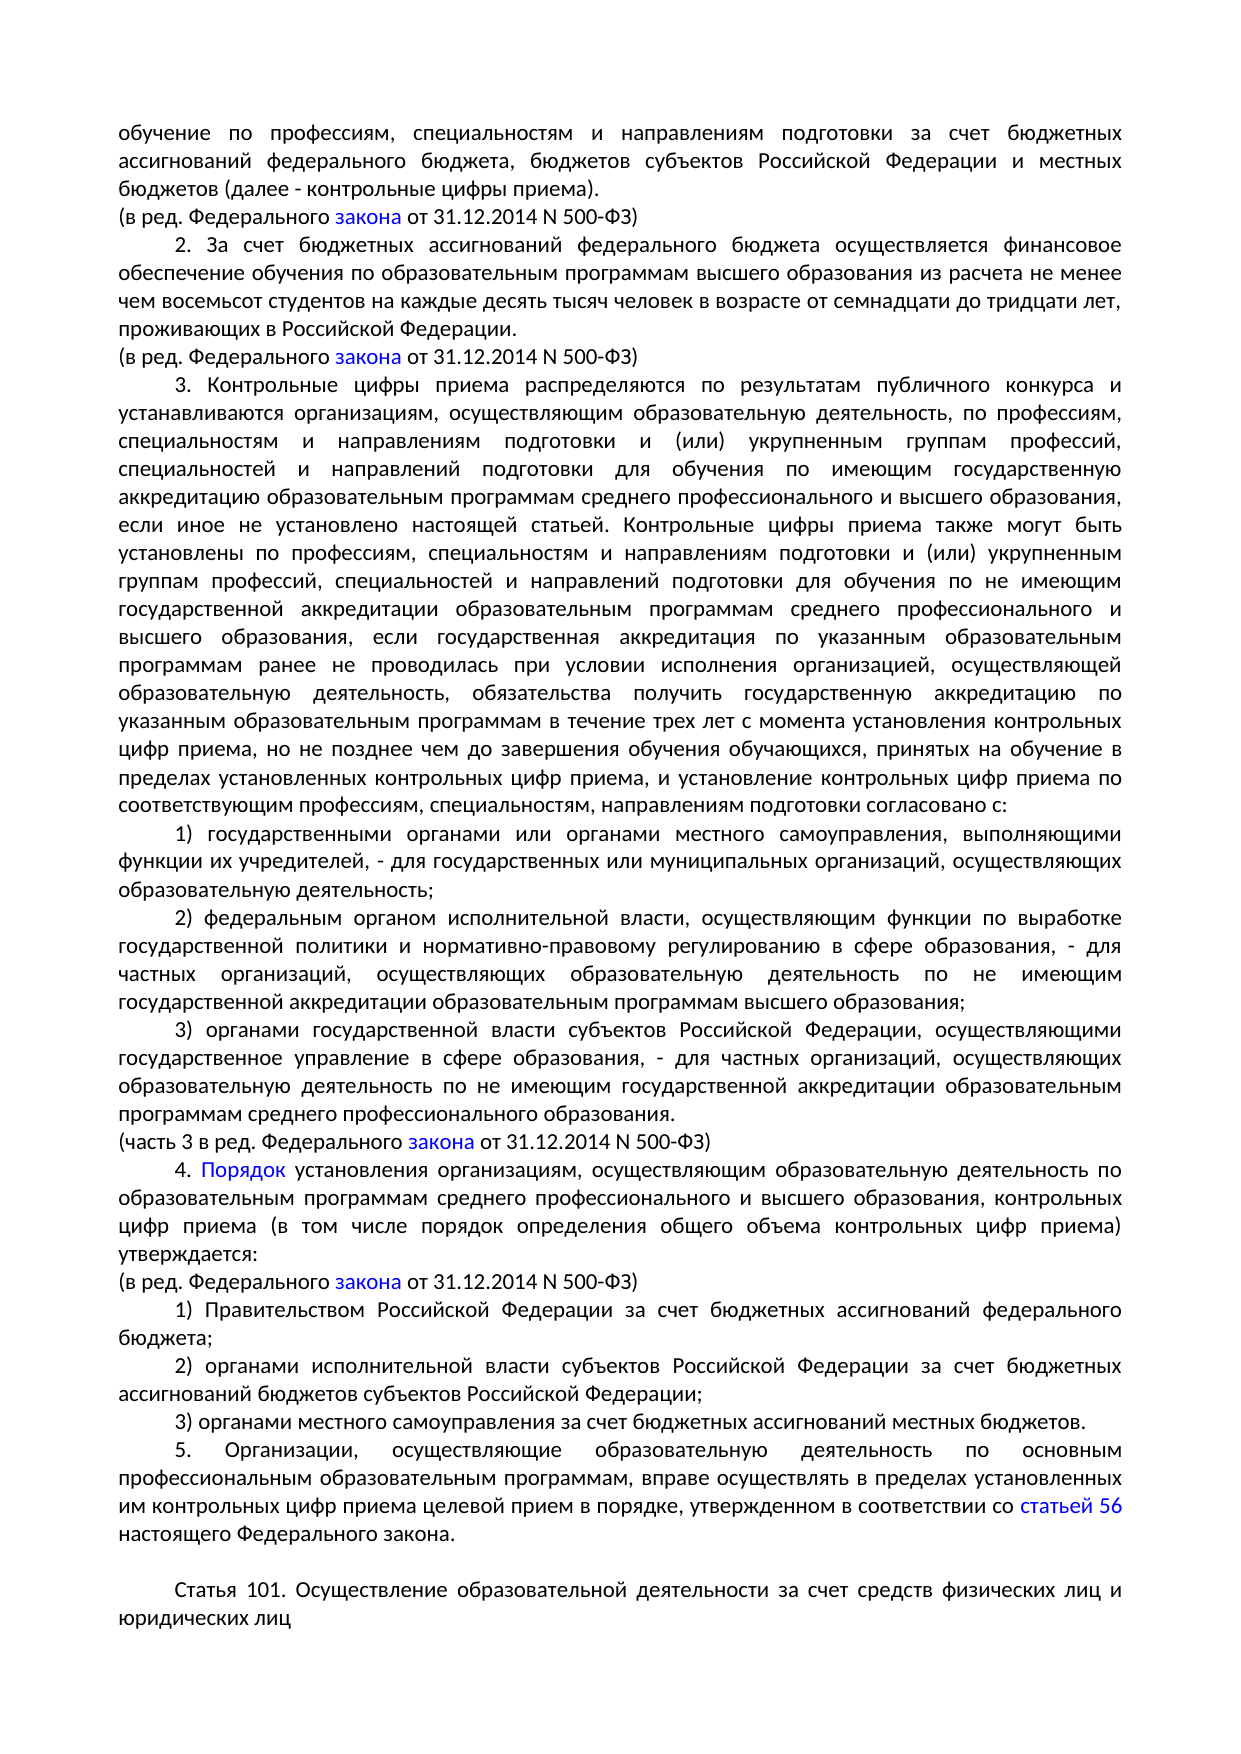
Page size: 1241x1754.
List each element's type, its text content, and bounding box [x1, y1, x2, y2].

text 2. За счет бюджетных ассигнований федерального бюджета осуществляется финансовое обеспечение обучения по образовательным программам высшего образования из расчета не менее чем восемьсот студентов на каждые десять тысяч человек в возрасте от семнадцати до тридцати лет, проживающих в Российской Федерации. [118, 230, 1122, 342]
text 1) государственными органами или органами местного самоуправления, выполняющими функции их учредителей, - для государственных или муниципальных организаций, осуществляющих образовательную деятельность; [118, 819, 1122, 903]
text 3) органами местного самоуправления за счет бюджетных ассигнований местных бюджетов. [118, 1407, 1122, 1435]
text (в ред. Федерального закона от 31.12.2014 N 500-ФЗ) [118, 202, 1122, 230]
text 5. Организации, осуществляющие образовательную деятельность по основным профессиональным образовательным программам, вправе осуществлять в пределах установленных им контрольных цифр приема целевой прием в порядке, утвержденном в соответствии со статьей 56 настоящего Федерального закона. [118, 1435, 1122, 1547]
text (в ред. Федерального закона от 31.12.2014 N 500-ФЗ) [118, 342, 1122, 370]
text (в ред. Федерального закона от 31.12.2014 N 500-ФЗ) [118, 1267, 1122, 1295]
text 3) органами государственной власти субъектов Российской Федерации, осуществляющими государственное управление в сфере образования, - для частных организаций, осуществляющих образовательную деятельность по не имеющим государственной аккредитации образовательным программам среднего профессионального образования. [118, 1015, 1122, 1127]
text 2) органами исполнительной власти субъектов Российской Федерации за счет бюджетных ассигнований бюджетов субъектов Российской Федерации; [118, 1351, 1122, 1407]
text 2) федеральным органом исполнительной власти, осуществляющим функции по выработке государственной политики и нормативно-правовому регулированию в сфере образования, - для частных организаций, осуществляющих образовательную деятельность по не имеющим государственной аккредитации образовательным программам высшего образования; [118, 903, 1122, 1015]
text 4. Порядок установления организациям, осуществляющим образовательную деятельность по образовательным программам среднего профессионального и высшего образования, контрольных цифр приема (в том числе порядок определения общего объема контрольных цифр приема) утверждается: [118, 1155, 1122, 1267]
text 1) Правительством Российской Федерации за счет бюджетных ассигнований федерального бюджета; [118, 1295, 1122, 1351]
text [118, 118, 1122, 202]
text (часть 3 в ред. Федерального закона от 31.12.2014 N 500-ФЗ) [118, 1127, 1122, 1155]
text 3. Контрольные цифры приема распределяются по результатам публичного конкурса и устанавливаются организациям, осуществляющим образовательную деятельность, по профессиям, специальностям и направлениям подготовки и (или) укрупненным группам профессий, специальностей и направлений подготовки для обучения по имеющим государственную аккредитацию образовательным программам среднего профессионального и высшего образования, если иное не установлено настоящей статьей. Контрольные цифры приема также могут быть установлены по профессиям, специальностям и направлениям подготовки и (или) укрупненным группам профессий, специальностей и направлений подготовки для обучения по не имеющим государственной аккредитации образовательным программам среднего профессионального и высшего образования, если государственная аккредитация по указанным образовательным программам ранее не проводилась при условии исполнения организацией, осуществляющей образовательную деятельность, обязательства получить государственную аккредитацию по указанным образовательным программам в течение трех лет с момента установления контрольных цифр приема, но не позднее чем до завершения обучения обучающихся, принятых на обучение в пределах установленных контрольных цифр приема, и установление контрольных цифр приема по соответствующим профессиям, специальностям, направлениям подготовки согласовано с: [118, 370, 1122, 819]
text Статья 101. Осуществление образовательной деятельности за счет средств физических лиц и юридических лиц [118, 1575, 1122, 1631]
